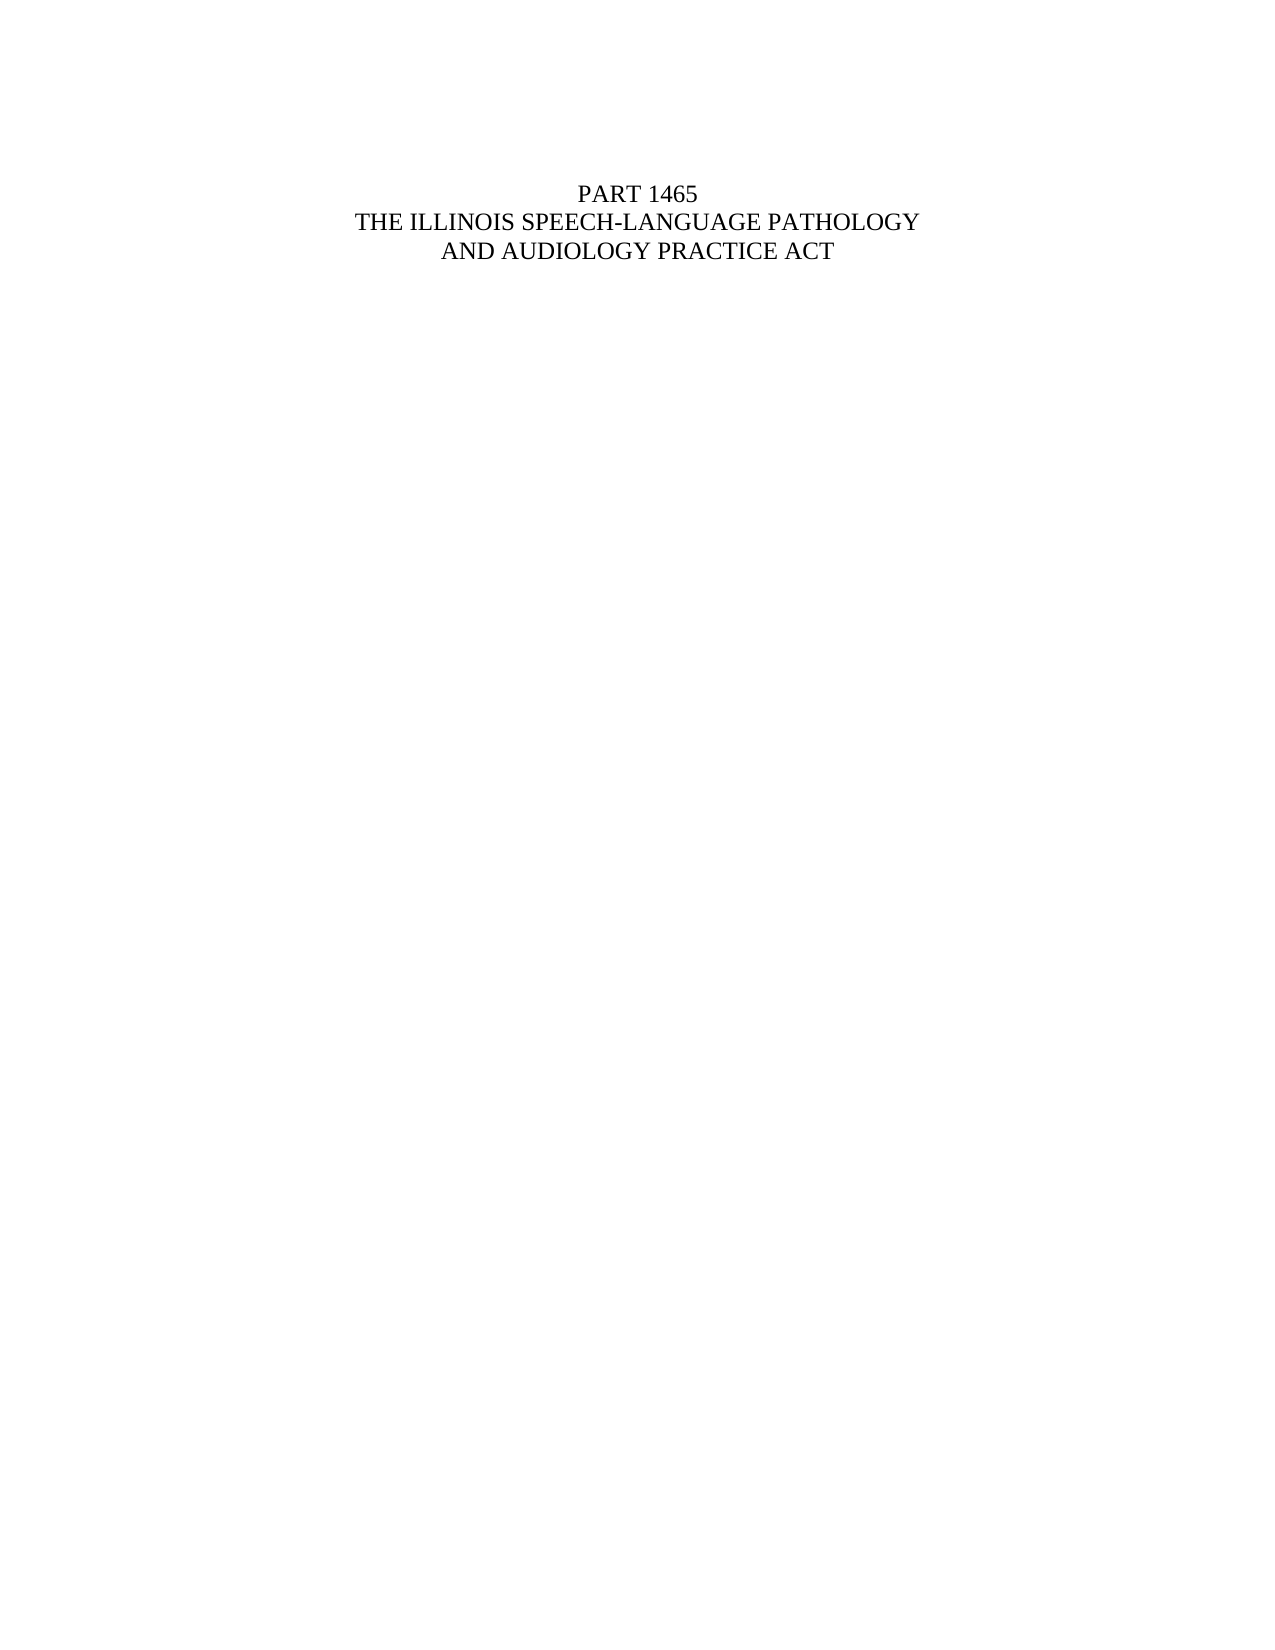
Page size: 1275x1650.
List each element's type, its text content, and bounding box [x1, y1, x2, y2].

text AND AUDIOLOGY PRACTICE ACT [150, 236, 1125, 265]
text PART 1465 [150, 179, 1125, 207]
text THE ILLINOIS SPEECH-LANGUAGE PATHOLOGY [150, 207, 1125, 236]
